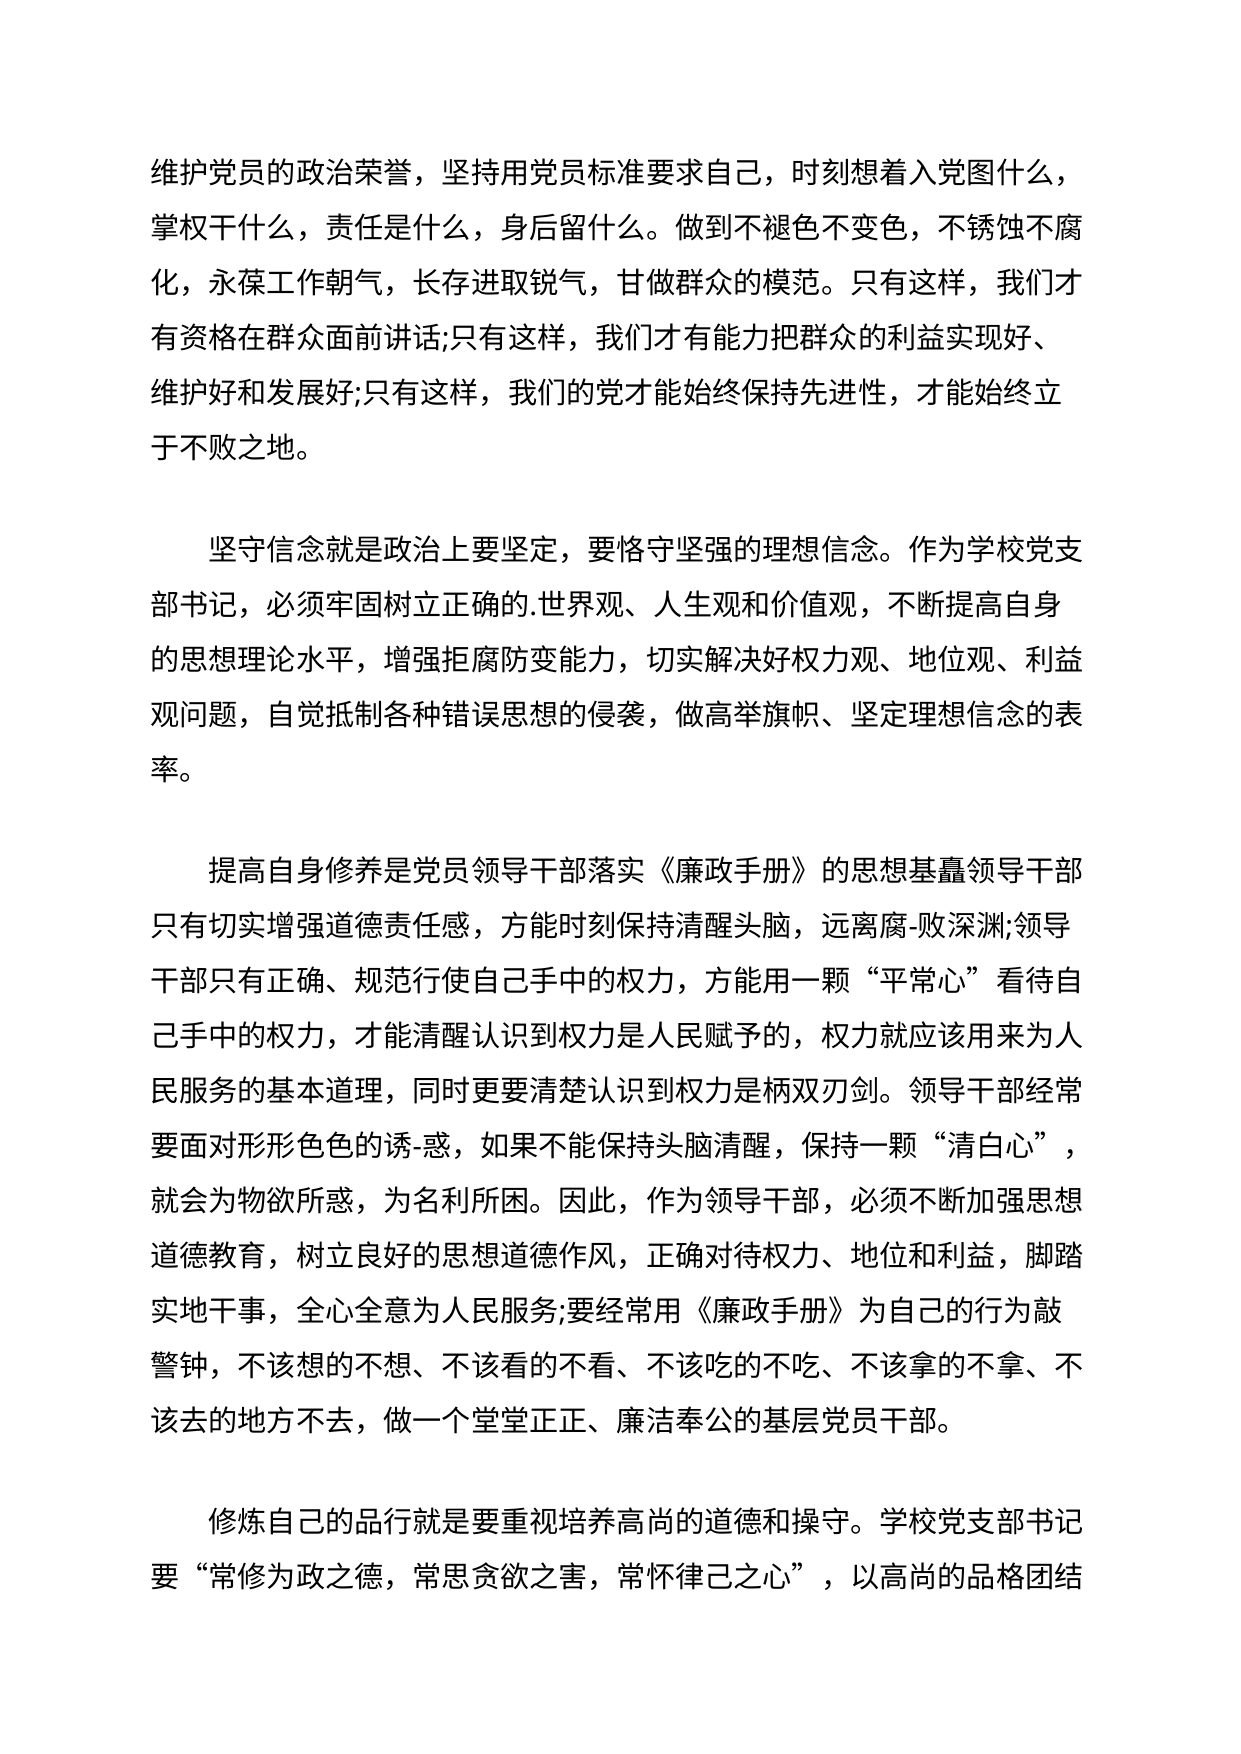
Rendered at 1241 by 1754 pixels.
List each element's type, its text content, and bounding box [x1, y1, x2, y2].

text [150, 1499, 1090, 1596]
text 提高自身修养是党员领导干部落实《廉政手册》的思想基矗领导干部只有切实增强道德责任感，方能时刻保持清醒头脑，远离腐-败深渊;领导干部只有正确、规范行使自己手中的权力，方能用一颗“平常心”看待自己手中的权力，才能清醒认识到权力是人民赋予的，权力就应该用来为人民服务的基本道理，同时更要清楚认识到权力是柄双刃剑。领导干部经常要面对形形色色的诱-惑，如果不能保持头脑清醒，保持一颗“清白心”，就会为物欲所惑，为名利所困。因此，作为领导干部，必须不断加强思想道德教育，树立良好的思想道德作风，正确对待权力、地位和利益，脚踏实地干事，全心全意为人民服务;要经常用《廉政手册》为自己的行为敲警钟，不该想的不想、不该看的不看、不该吃的不吃、不该拿的不拿、不该去的地方不去，做一个堂堂正正、廉洁奉公的基层党员干部。 [150, 848, 1090, 1439]
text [150, 150, 1090, 467]
text 坚守信念就是政治上要坚定，要恪守坚强的理想信念。作为学校党支部书记，必须牢固树立正确的.世界观、人生观和价值观，不断提高自身的思想理论水平，增强拒腐防变能力，切实解决好权力观、地位观、利益观问题，自觉抵制各种错误思想的侵袭，做高举旗帜、坚定理想信念的表率。 [150, 526, 1090, 788]
